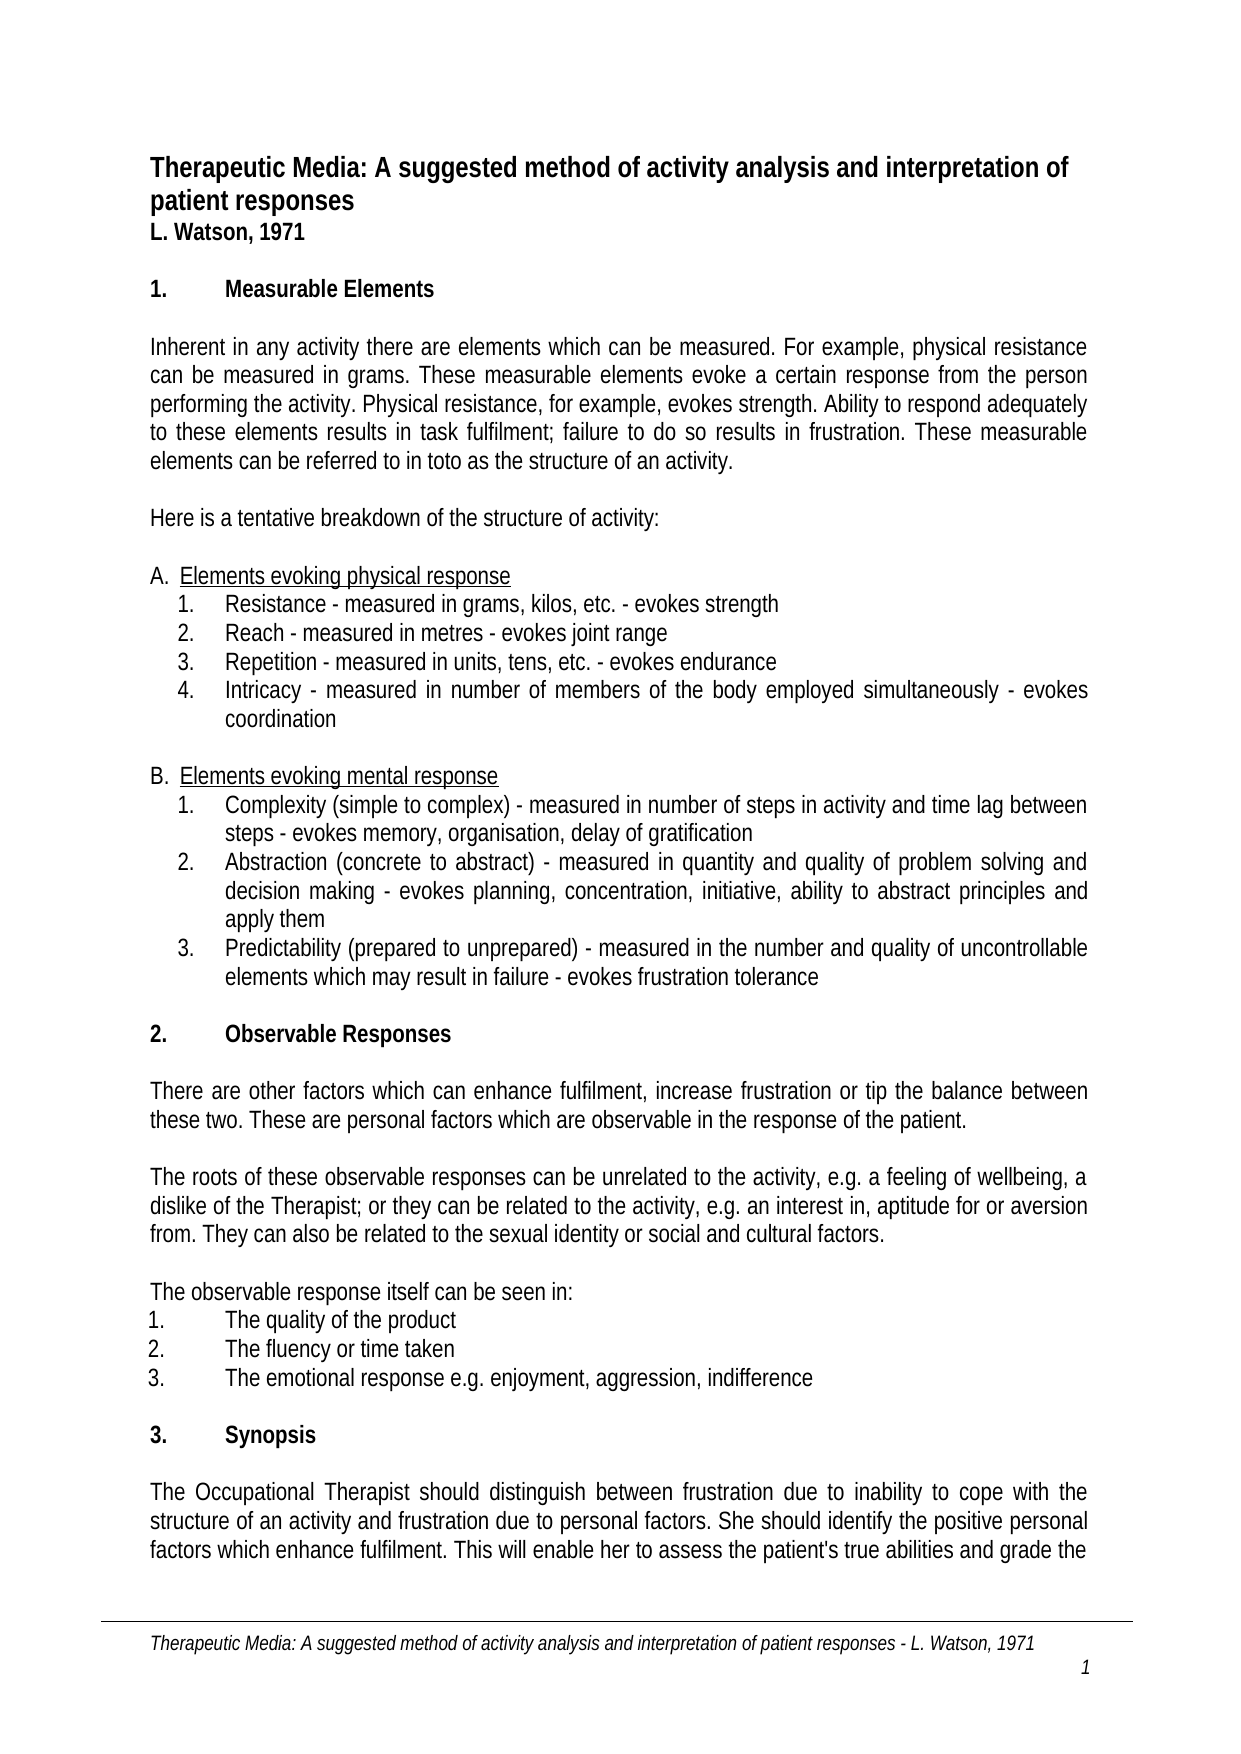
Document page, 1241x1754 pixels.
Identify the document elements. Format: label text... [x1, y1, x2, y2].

list The quality of the product [165, 1305, 1090, 1334]
text The observable response itself can be seen in: [150, 1277, 1090, 1305]
list The fluency or time taken [165, 1334, 1090, 1363]
text The roots of these observable responses can be unrelated to the activity, e.g. a feeling of wellbeing, a dislike of the Therapist; or they can be related to the activity, e.g. an interest in, aptitude for or aversion from. They can also be related to the sexual identity or social and cultural factors. [150, 1162, 1090, 1248]
list Intricacy - measured in number of members of the body employed simultaneously - evokes coordination [194, 675, 1090, 732]
list Elements evoking physical response [150, 561, 1090, 589]
text 2. Observable Responses [150, 1019, 1090, 1048]
text 1. Measurable Elements [150, 274, 1090, 303]
text Inherent in any activity there are elements which can be measured. For example, physical resistance can be measured in grams. These measurable elements evoke a certain response from the person performing the activity. Physical resistance, for example, evokes strength. Ability to respond adequately to these elements results in task fulfilment; failure to do so results in frustration. These measurable elements can be referred to in toto as the structure of an activity. [150, 331, 1090, 475]
list The emotional response e.g. enjoyment, aggression, indifference [165, 1363, 1090, 1391]
text Therapeutic Media: A suggested method of activity analysis and interpretation of patient responses [150, 150, 1090, 217]
list Repetition - measured in units, tens, etc. - evokes endurance [194, 647, 1090, 675]
list Abstraction (concrete to abstract) - measured in quantity and quality of problem solving and decision making - evokes planning, concentration, initiative, ability to abstract principles and apply them [194, 847, 1090, 933]
list Elements evoking mental response [150, 761, 1090, 790]
list Reach - measured in metres - evokes joint range [194, 618, 1090, 647]
list Complexity (simple to complex) - measured in number of steps in activity and time lag between steps - evokes memory, organisation, delay of gratification [194, 790, 1090, 847]
list Predictability (prepared to unprepared) - measured in the number and quality of uncontrollable elements which may result in failure - evokes frustration tolerance [194, 933, 1090, 990]
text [150, 1477, 1090, 1563]
text There are other factors which can enhance fulfilment, increase frustration or tip the balance between these two. These are personal factors which are observable in the response of the patient. [150, 1076, 1090, 1133]
text 3. Synopsis [150, 1420, 1090, 1449]
text L. Watson, 1971 [150, 217, 1090, 246]
text Here is a tentative breakdown of the structure of activity: [150, 503, 1090, 532]
list Resistance - measured in grams, kilos, etc. - evokes strength [194, 589, 1090, 618]
